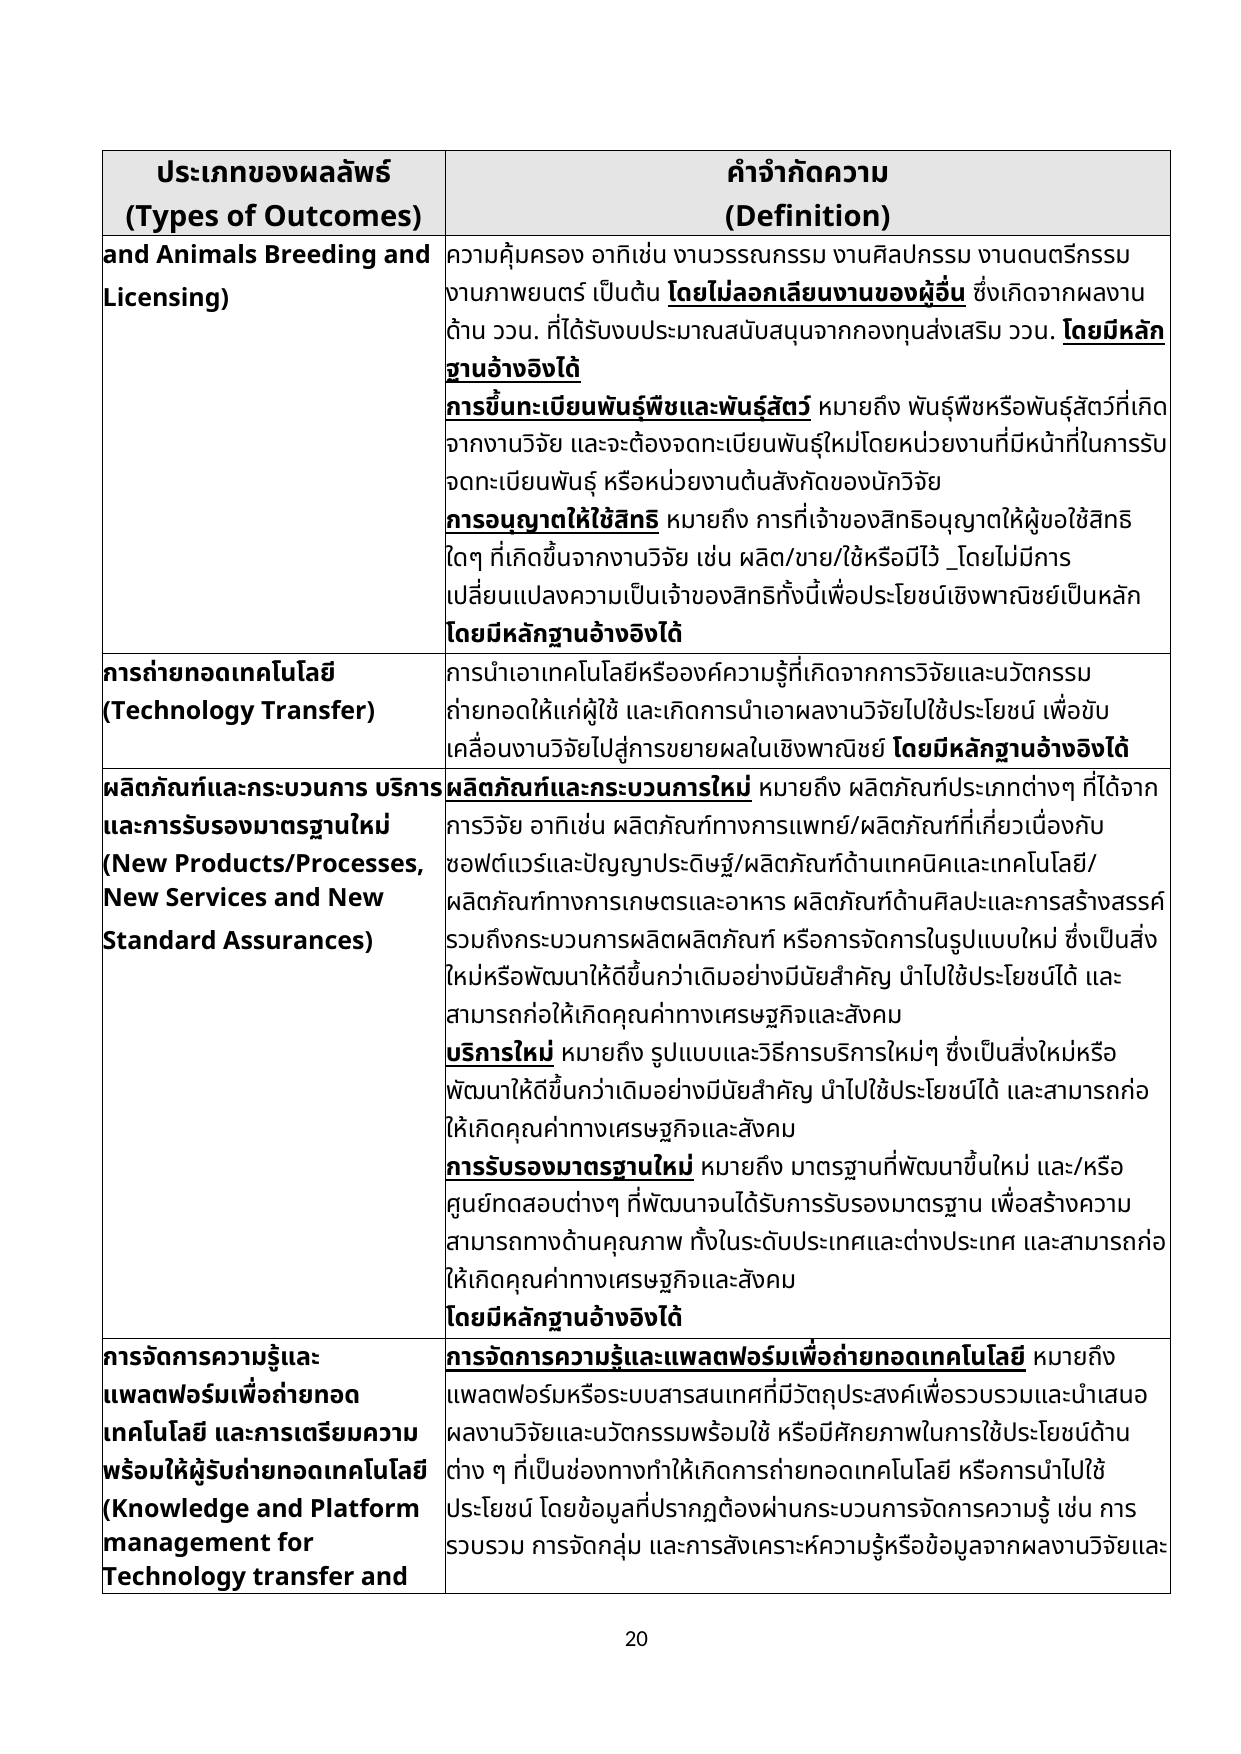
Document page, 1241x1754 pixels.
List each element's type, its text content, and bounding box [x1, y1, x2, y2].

table_cell การถ่ายทอดเทคโนโลยี (Technology Transfer) [103, 654, 445, 768]
table_cell การนำเอาเทคโนโลยีหรือองค์ความรู้ที่เกิดจากการวิจัยและนวัตกรรม ถ่ายทอดให้แก่ผู้ใช้ และเกิดการนำเอาผลงานวิจัยไปใช้ประโยชน์ เพื่อขับเคลื่อนงานวิจัยไปสู่การขยายผลในเชิงพาณิชย์ โดยมีหลักฐานอ้างอิงได้ [446, 654, 1170, 768]
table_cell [446, 236, 1170, 653]
table_cell ผลิตภัณฑ์และกระบวนการใหม่ หมายถึง ผลิตภัณฑ์ประเภทต่างๆ ที่ได้จากการวิจัย อาทิเช่น ผลิตภัณฑ์ทางการแพทย์/ผลิตภัณฑ์ที่เกี่ยวเนื่องกับซอฟต์แวร์และปัญญาประดิษฐ์/ผลิตภัณฑ์ด้านเทคนิคและเทคโนโลยี/ผลิตภัณฑ์ทางการเกษตรและอาหาร ผลิตภัณฑ์ด้านศิลปะและการสร้างสรรค์ รวมถึงกระบวนการผลิตผลิตภัณฑ์ หรือการจัดการในรูปแบบใหม่ ซึ่งเป็นสิ่งใหม่หรือพัฒนาให้ดีขึ้นกว่าเดิมอย่างมีนัยสำคัญ นำไปใช้ประโยชน์ได้ และสามารถก่อให้เกิดคุณค่าทางเศรษฐกิจและสังคม บริการใหม่ หมายถึง รูปแบบและวิธีการบริการใหม่ๆ ซึ่งเป็นสิ่งใหม่หรือพัฒนาให้ดีขึ้นกว่าเดิมอย่างมีนัยสำคัญ นำไปใช้ประโยชน์ได้ และสามารถก่อให้เกิดคุณค่าทางเศรษฐกิจและสังคม การรับรองมาตรฐานใหม่ หมายถึง มาตรฐานที่พัฒนาขึ้นใหม่ และ/หรือศูนย์ทดสอบต่างๆ ที่พัฒนาจนได้รับการรับรองมาตรฐาน เพื่อสร้างความสามารถทางด้านคุณภาพ ทั้งในระดับประเทศและต่างประเทศ และสามารถก่อให้เกิดคุณค่าทางเศรษฐกิจและสังคม โดยมีหลักฐานอ้างอิงได้ [446, 769, 1170, 1338]
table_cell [446, 1339, 1170, 1593]
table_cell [103, 236, 445, 653]
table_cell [103, 1339, 445, 1593]
table_header คำจำกัดความ (Definition) [446, 151, 1170, 235]
table_cell ผลิตภัณฑ์และกระบวนการ บริการ และการรับรองมาตรฐานใหม่ (New Products/Processes, New Services and New Standard Assurances) [103, 769, 445, 1338]
table_header ประเภทของผลลัพธ์ (Types of Outcomes) [103, 151, 445, 235]
